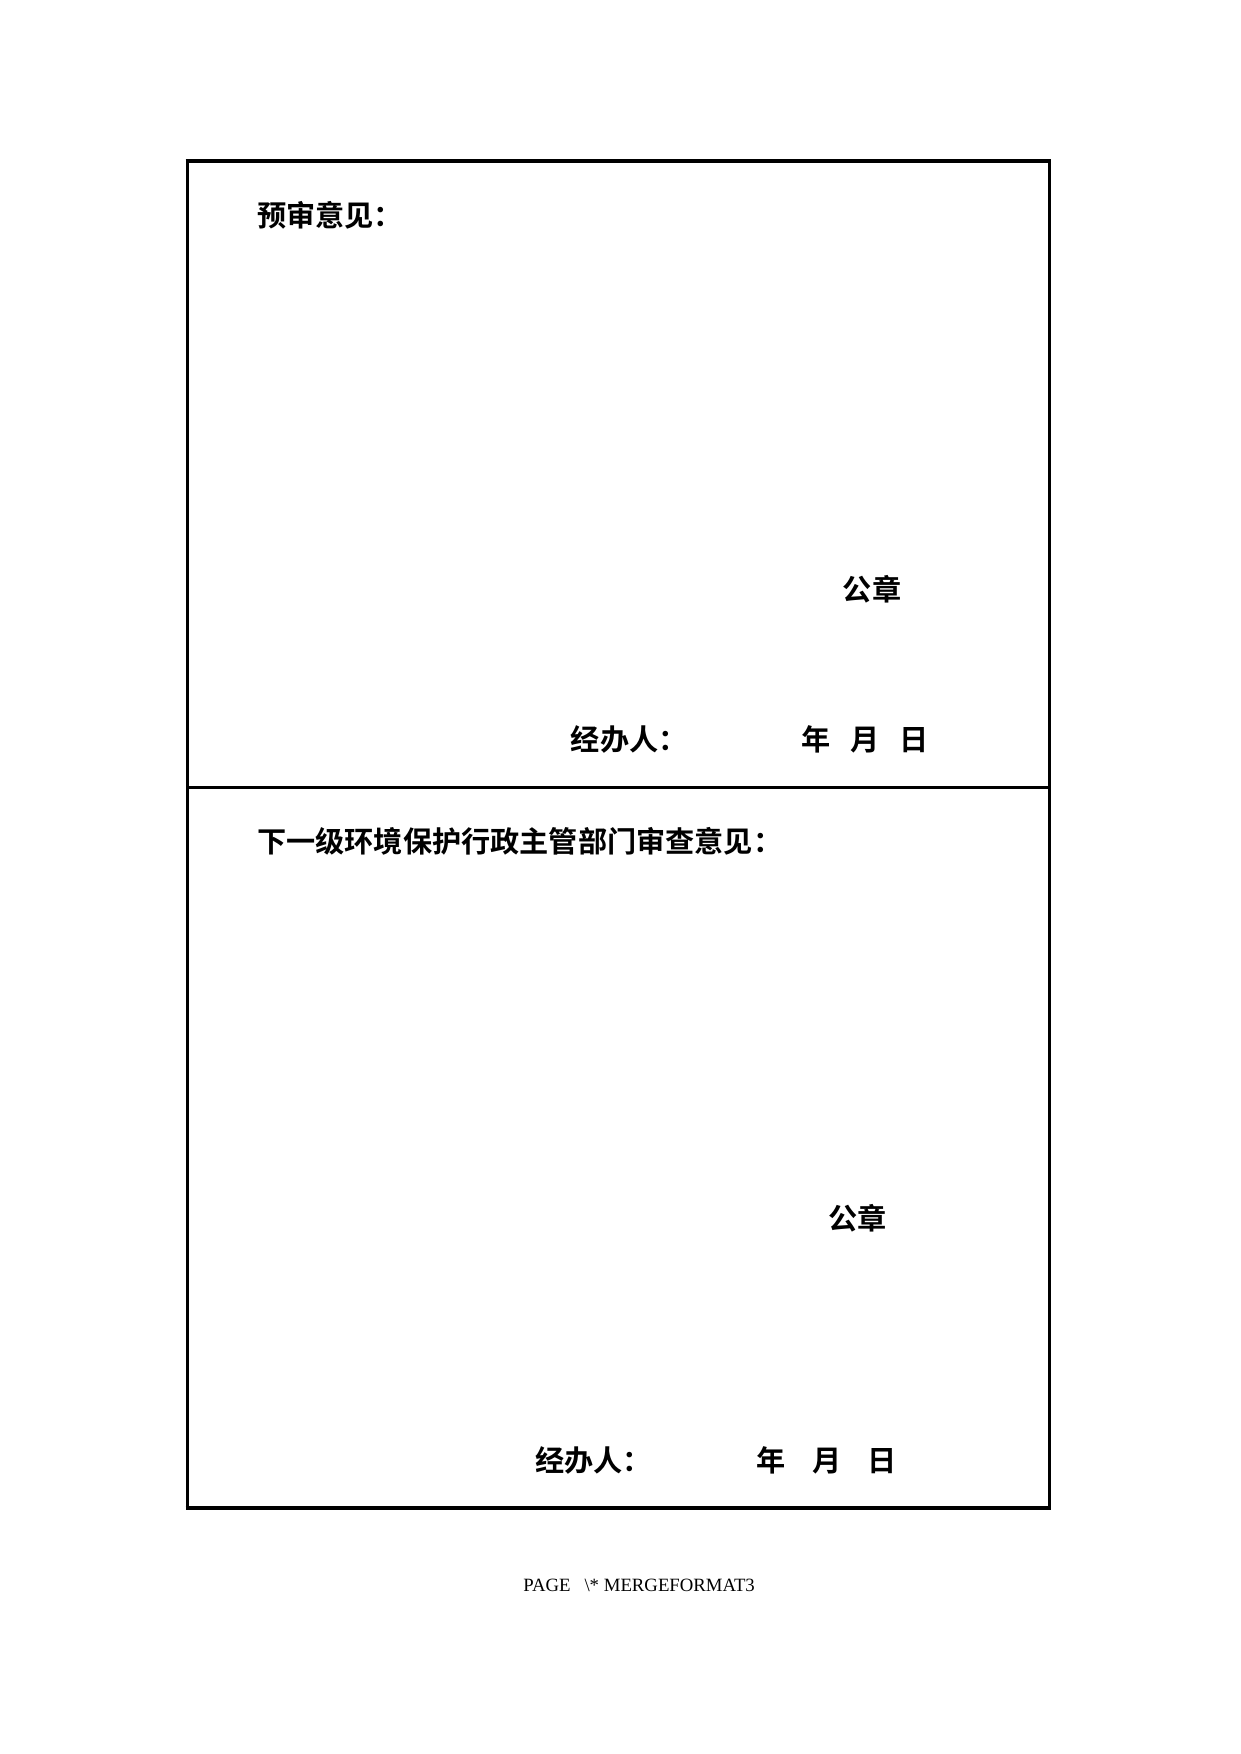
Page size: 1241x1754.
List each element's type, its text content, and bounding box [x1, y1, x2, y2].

table_cell 预审意见： 公章 经办人： 年 月 日 [189, 163, 1048, 786]
table_cell 下一级环境保护行政主管部门审查意见： 公章 经办人： 年 月 日 [189, 789, 1048, 1506]
